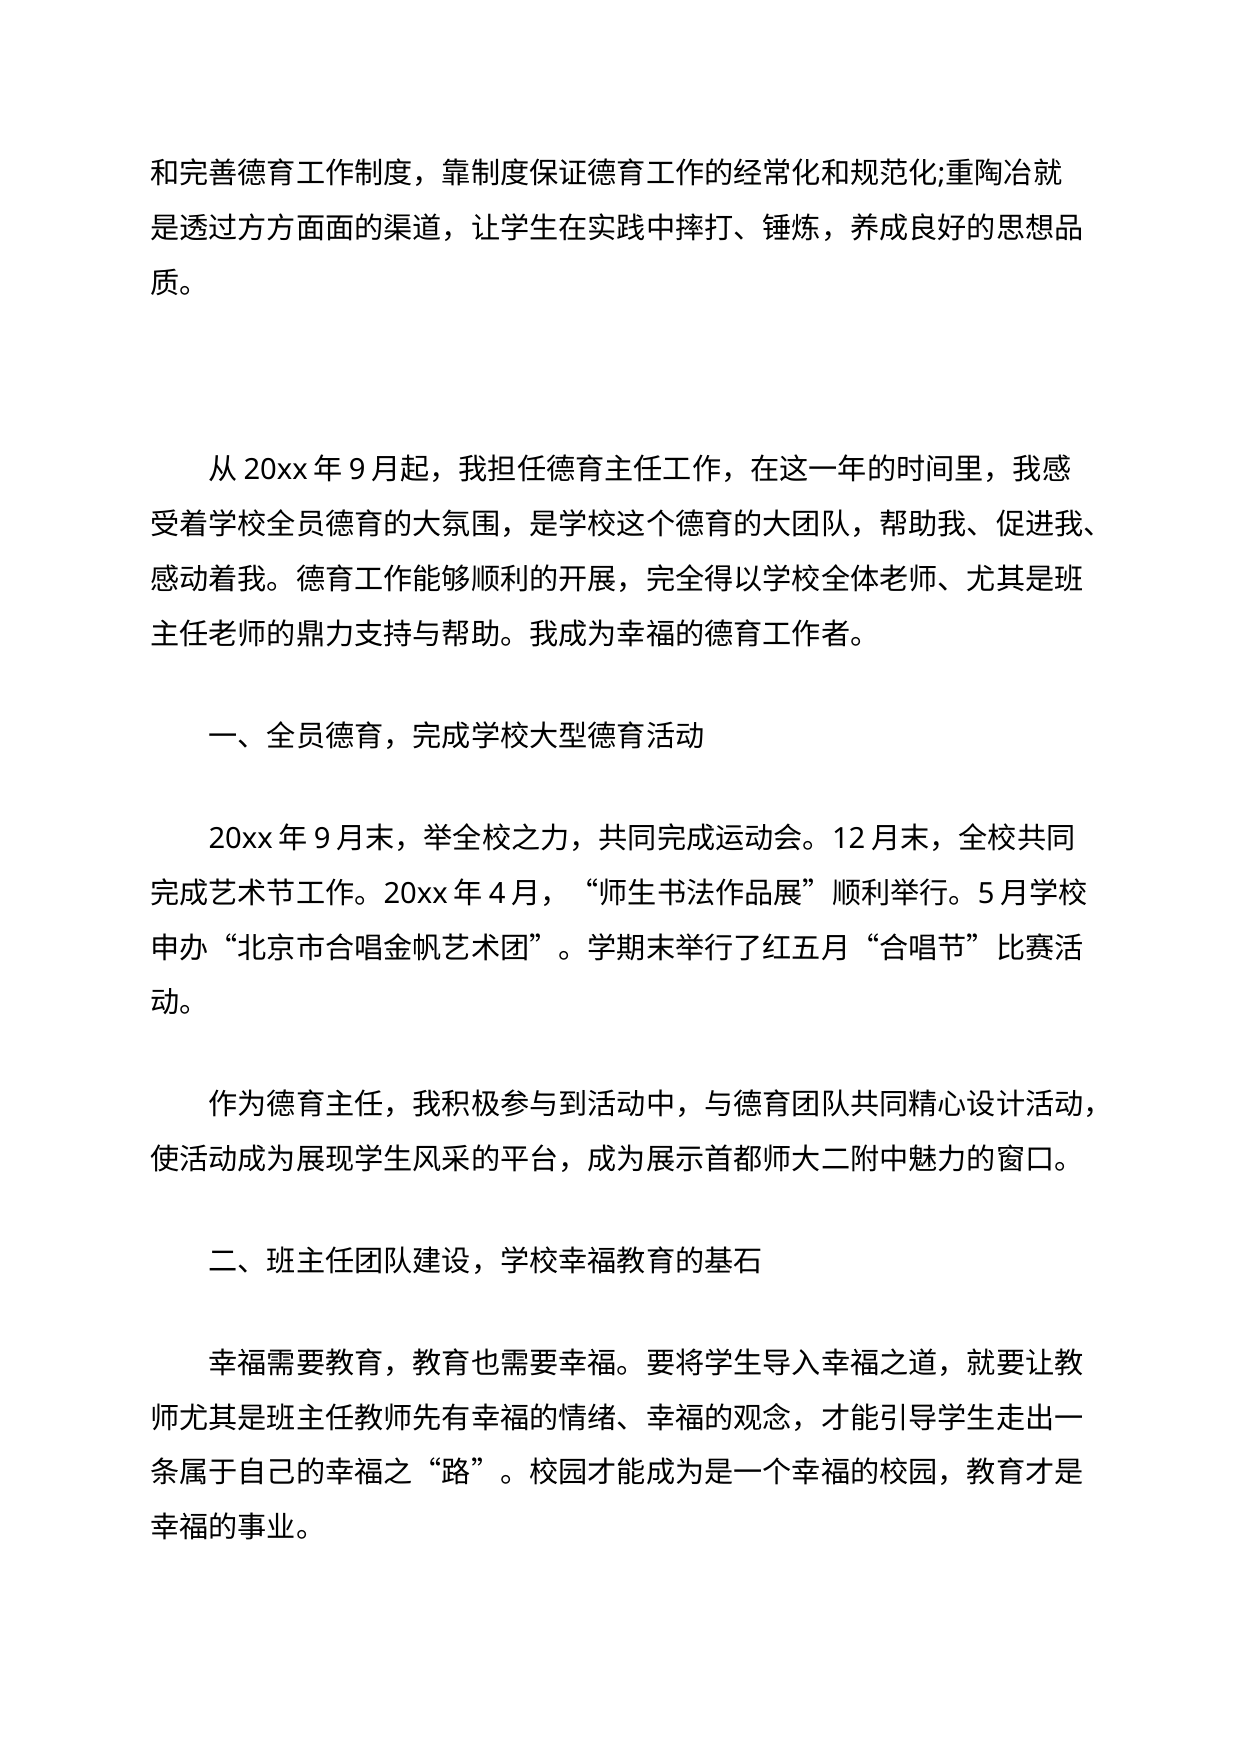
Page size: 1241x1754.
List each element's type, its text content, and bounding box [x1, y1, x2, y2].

text 作为德育主任，我积极参与到活动中，与德育团队共同精心设计活动，使活动成为展现学生风采的平台，成为展示首都师大二附中魅力的窗口。 [150, 1081, 1090, 1178]
text 一、全员德育，完成学校大型德育活动 [150, 712, 1090, 755]
text 二、班主任团队建设，学校幸福教育的基石 [150, 1237, 1090, 1280]
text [150, 150, 1090, 302]
text 20xx年9月末，举全校之力，共同完成运动会。12月末，全校共同完成艺术节工作。20xx年4月，“师生书法作品展”顺利举行。5月学校申办“北京市合唱金帆艺术团”。学期末举行了红五月“合唱节”比赛活动。 [150, 814, 1090, 1021]
text 从20xx年9月起，我担任德育主任工作，在这一年的时间里，我感受着学校全员德育的大氛围，是学校这个德育的大团队，帮助我、促进我、感动着我。德育工作能够顺利的开展，完全得以学校全体老师、尤其是班主任老师的鼎力支持与帮助。我成为幸福的德育工作者。 [150, 446, 1090, 653]
text 幸福需要教育，教育也需要幸福。要将学生导入幸福之道，就要让教师尤其是班主任教师先有幸福的情绪、幸福的观念，才能引导学生走出一条属于自己的幸福之“路”。校园才能成为是一个幸福的校园，教育才是幸福的事业。 [150, 1339, 1090, 1546]
